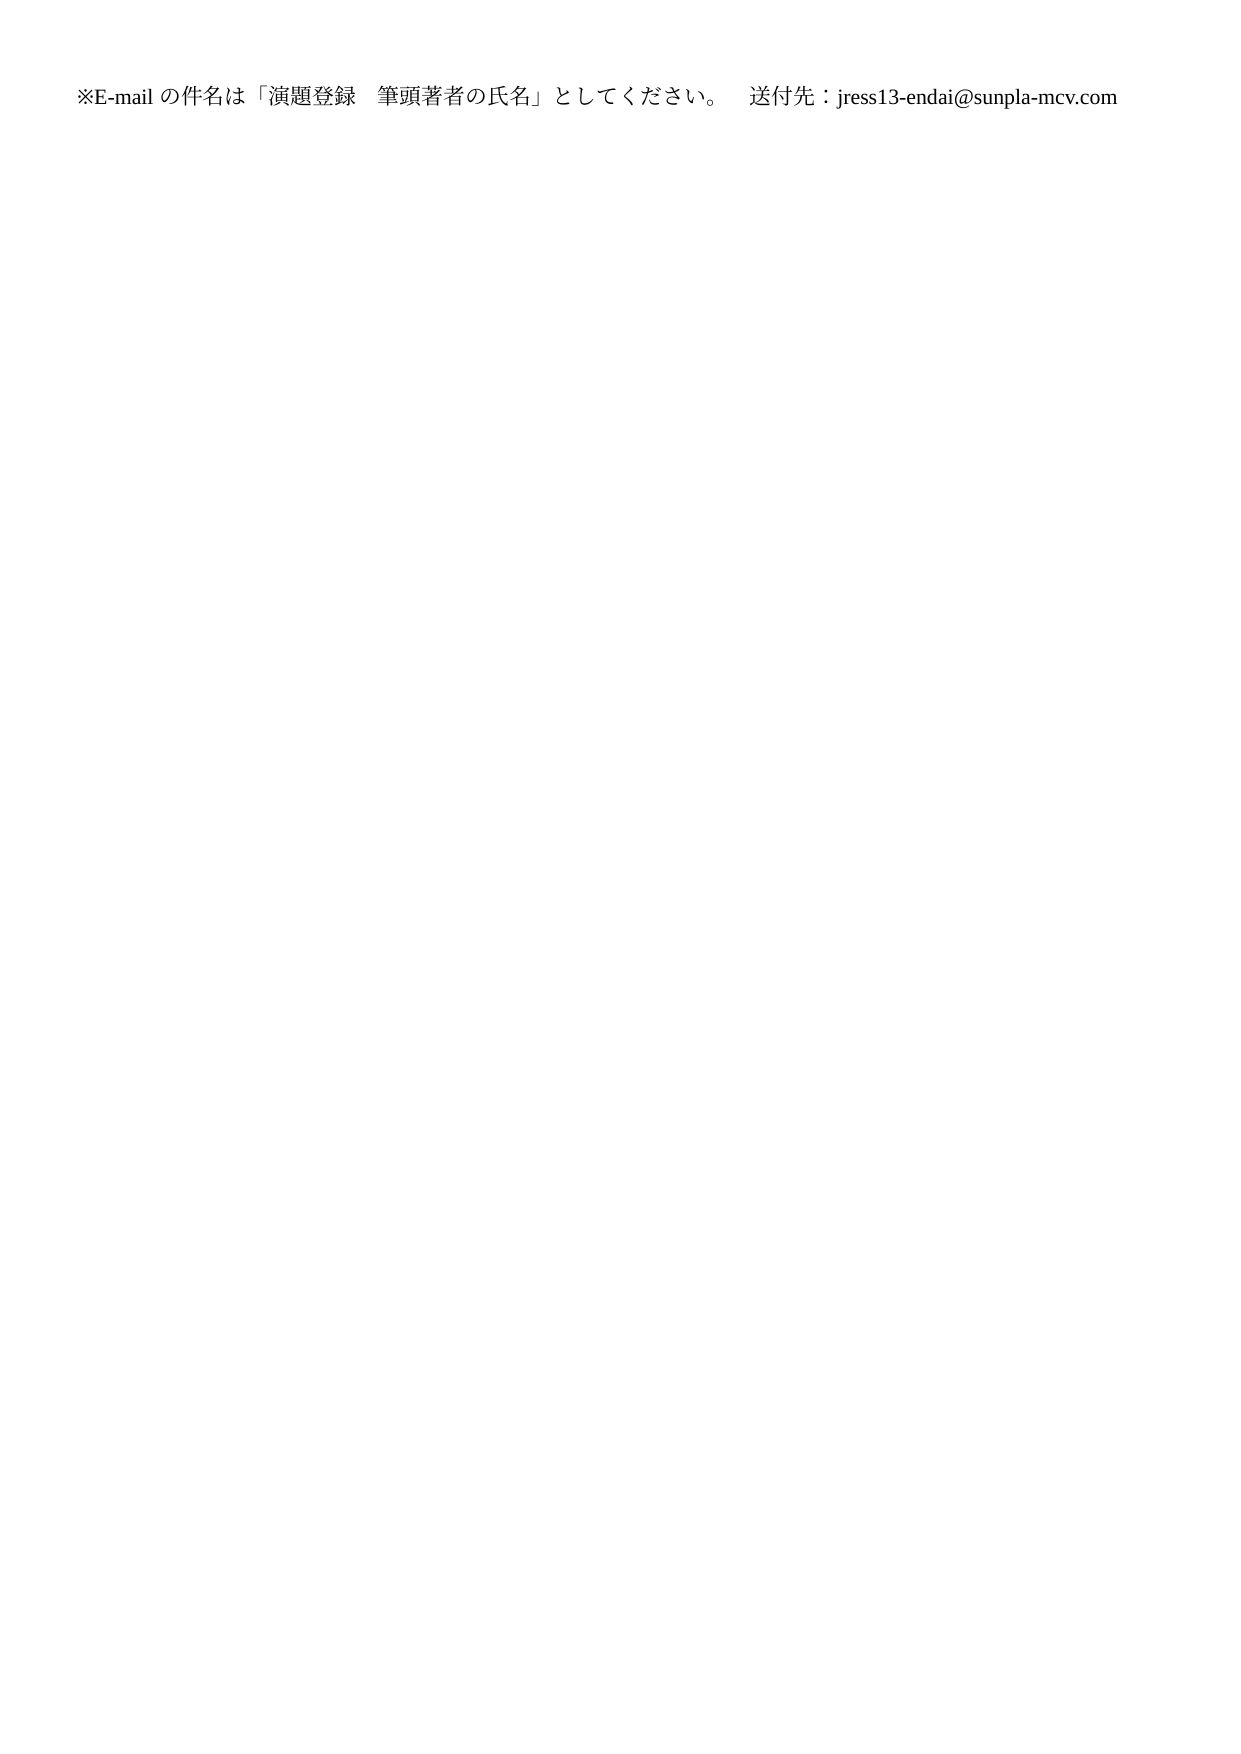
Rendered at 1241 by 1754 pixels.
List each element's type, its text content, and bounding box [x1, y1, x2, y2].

text ※E-mail の件名は「演題登録 筆頭著者の氏名」としてください。 送付先：jress13-endai@sunpla-mcv.com [77, 77, 1163, 114]
